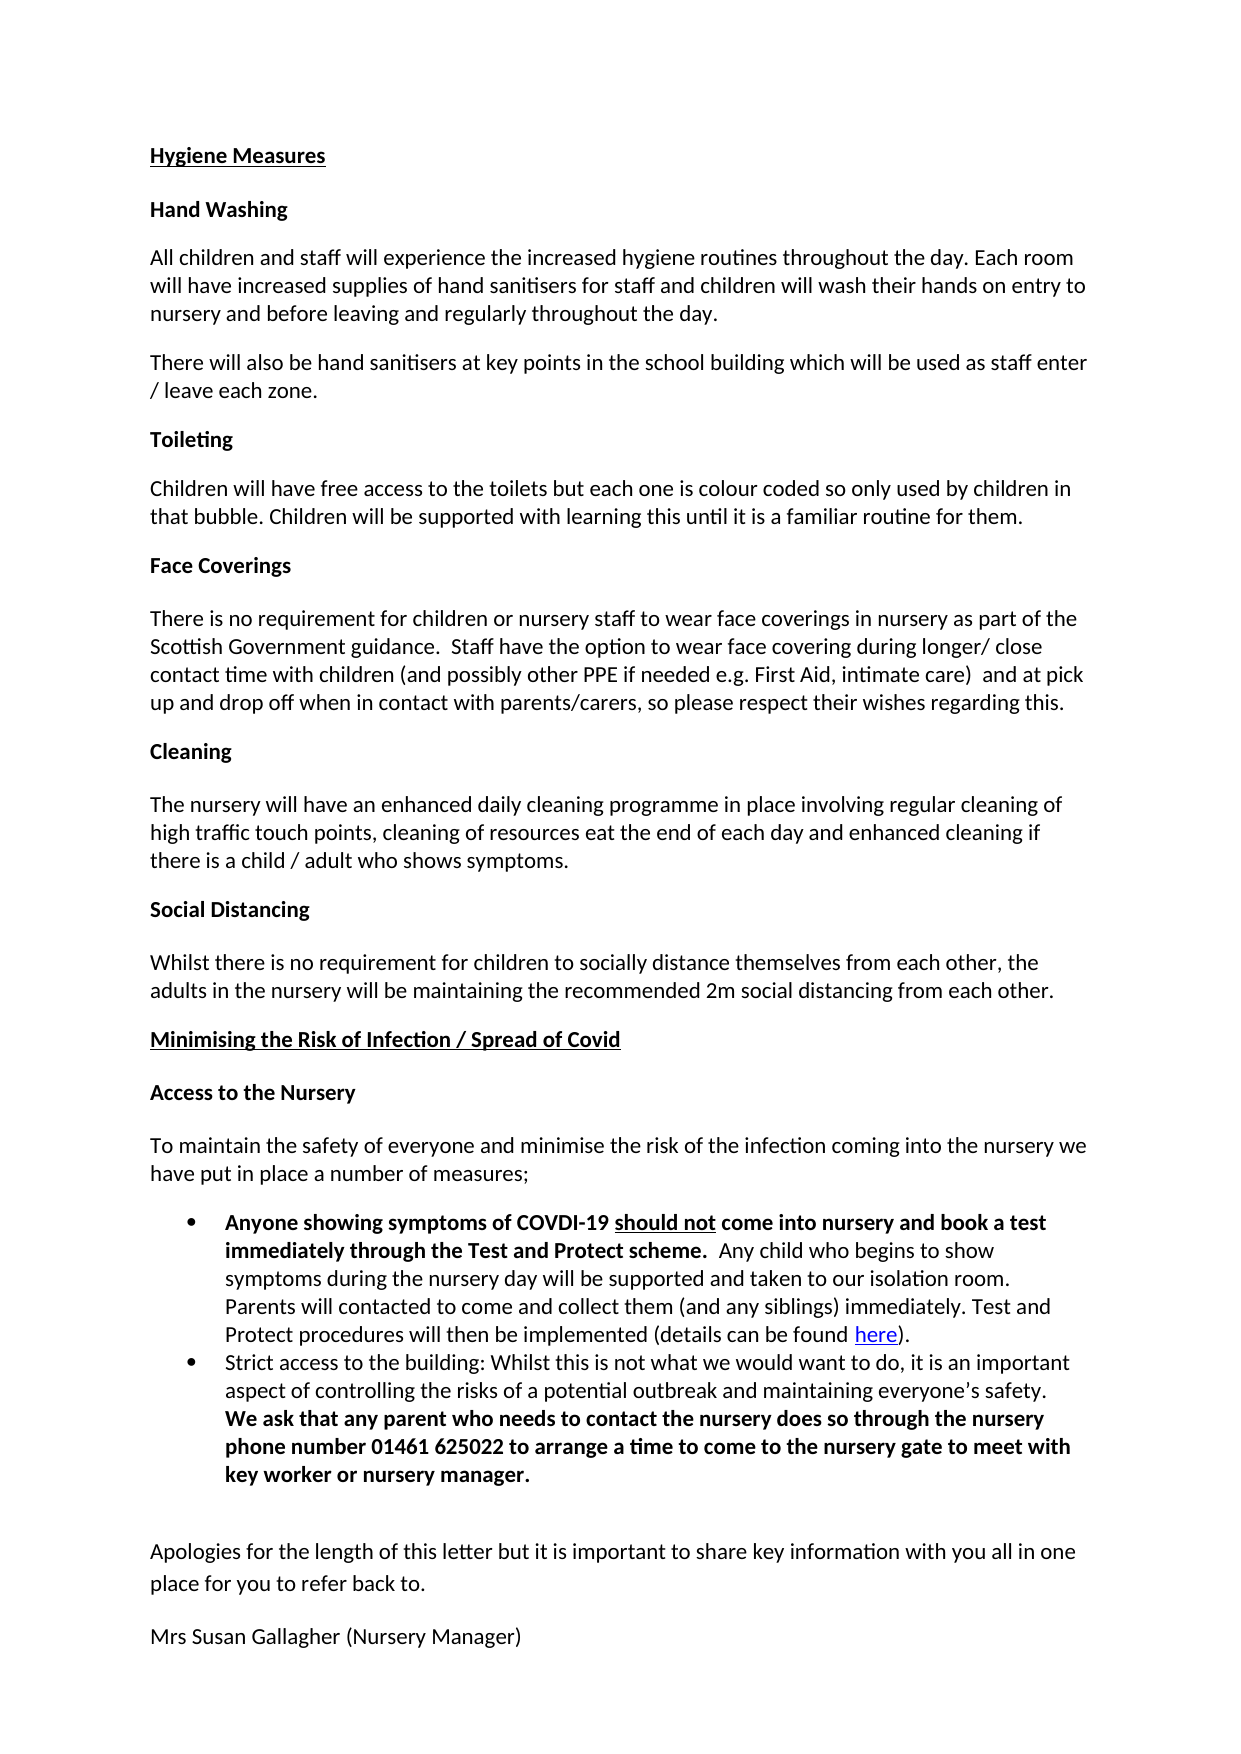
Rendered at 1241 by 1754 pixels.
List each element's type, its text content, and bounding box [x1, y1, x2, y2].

text Children will have free access to the toilets but each one is colour coded so only used by children in that bubble. Children will be supported with learning this until it is a familiar routine for them. [150, 474, 1090, 530]
list Strict access to the building: Whilst this is not what we would want to do, it is an important aspect of controlling the risks of a potential outbreak and maintaining everyone’s safety. We ask that any parent who needs to contact the nursery does so through the nursery phone number 01461 625022 to arrange a time to come to the nursery gate to meet with key worker or nursery manager. [187, 1348, 1090, 1488]
text Cleaning [150, 737, 1090, 765]
text Access to the Nursery [150, 1078, 1090, 1106]
text Hand Washing [150, 195, 1090, 223]
text To maintain the safety of everyone and minimise the risk of the infection coming into the nursery we have put in place a number of measures; [150, 1131, 1090, 1187]
text Minimising the Risk of Infection / Spread of Covid [150, 1025, 1090, 1053]
text The nursery will have an enhanced daily cleaning programme in place involving regular cleaning of high traffic touch points, cleaning of resources eat the end of each day and enhanced cleaning if there is a child / adult who shows symptoms. [150, 790, 1090, 874]
list Anyone showing symptoms of COVDI-19 should not come into nursery and book a test immediately through the Test and Protect scheme. Any child who begins to show symptoms during the nursery day will be supported and taken to our isolation room. Parents will contacted to come and collect them (and any siblings) immediately. Test and Protect procedures will then be implemented (details can be found here). [187, 1208, 1090, 1348]
text There is no requirement for children or nursery staff to wear face coverings in nursery as part of the Scottish Government guidance. Staff have the option to wear face covering during longer/ close contact time with children (and possibly other PPE if needed e.g. First Aid, intimate care) and at pick up and drop off when in contact with parents/carers, so please respect their wishes regarding this. [150, 604, 1090, 716]
text Social Distancing [150, 895, 1090, 923]
text Apologies for the length of this letter but it is important to share key information with you all in one place for you to refer back to. [150, 1537, 1090, 1597]
text Hygiene Measures [150, 142, 1090, 170]
text All children and staff will experience the increased hygiene routines throughout the day. Each room will have increased supplies of hand sanitisers for staff and children will wash their hands on entry to nursery and before leaving and regularly throughout the day. [150, 243, 1090, 328]
text Whilst there is no requirement for children to socially distance themselves from each other, the adults in the nursery will be maintaining the recommended 2m social distancing from each other. [150, 948, 1090, 1004]
text There will also be hand sanitisers at key points in the school building which will be used as staff enter / leave each zone. [150, 348, 1090, 404]
text Toileting [150, 425, 1090, 453]
text Mrs Susan Gallagher (Nursery Manager) [150, 1622, 1090, 1650]
text Face Coverings [150, 551, 1090, 579]
